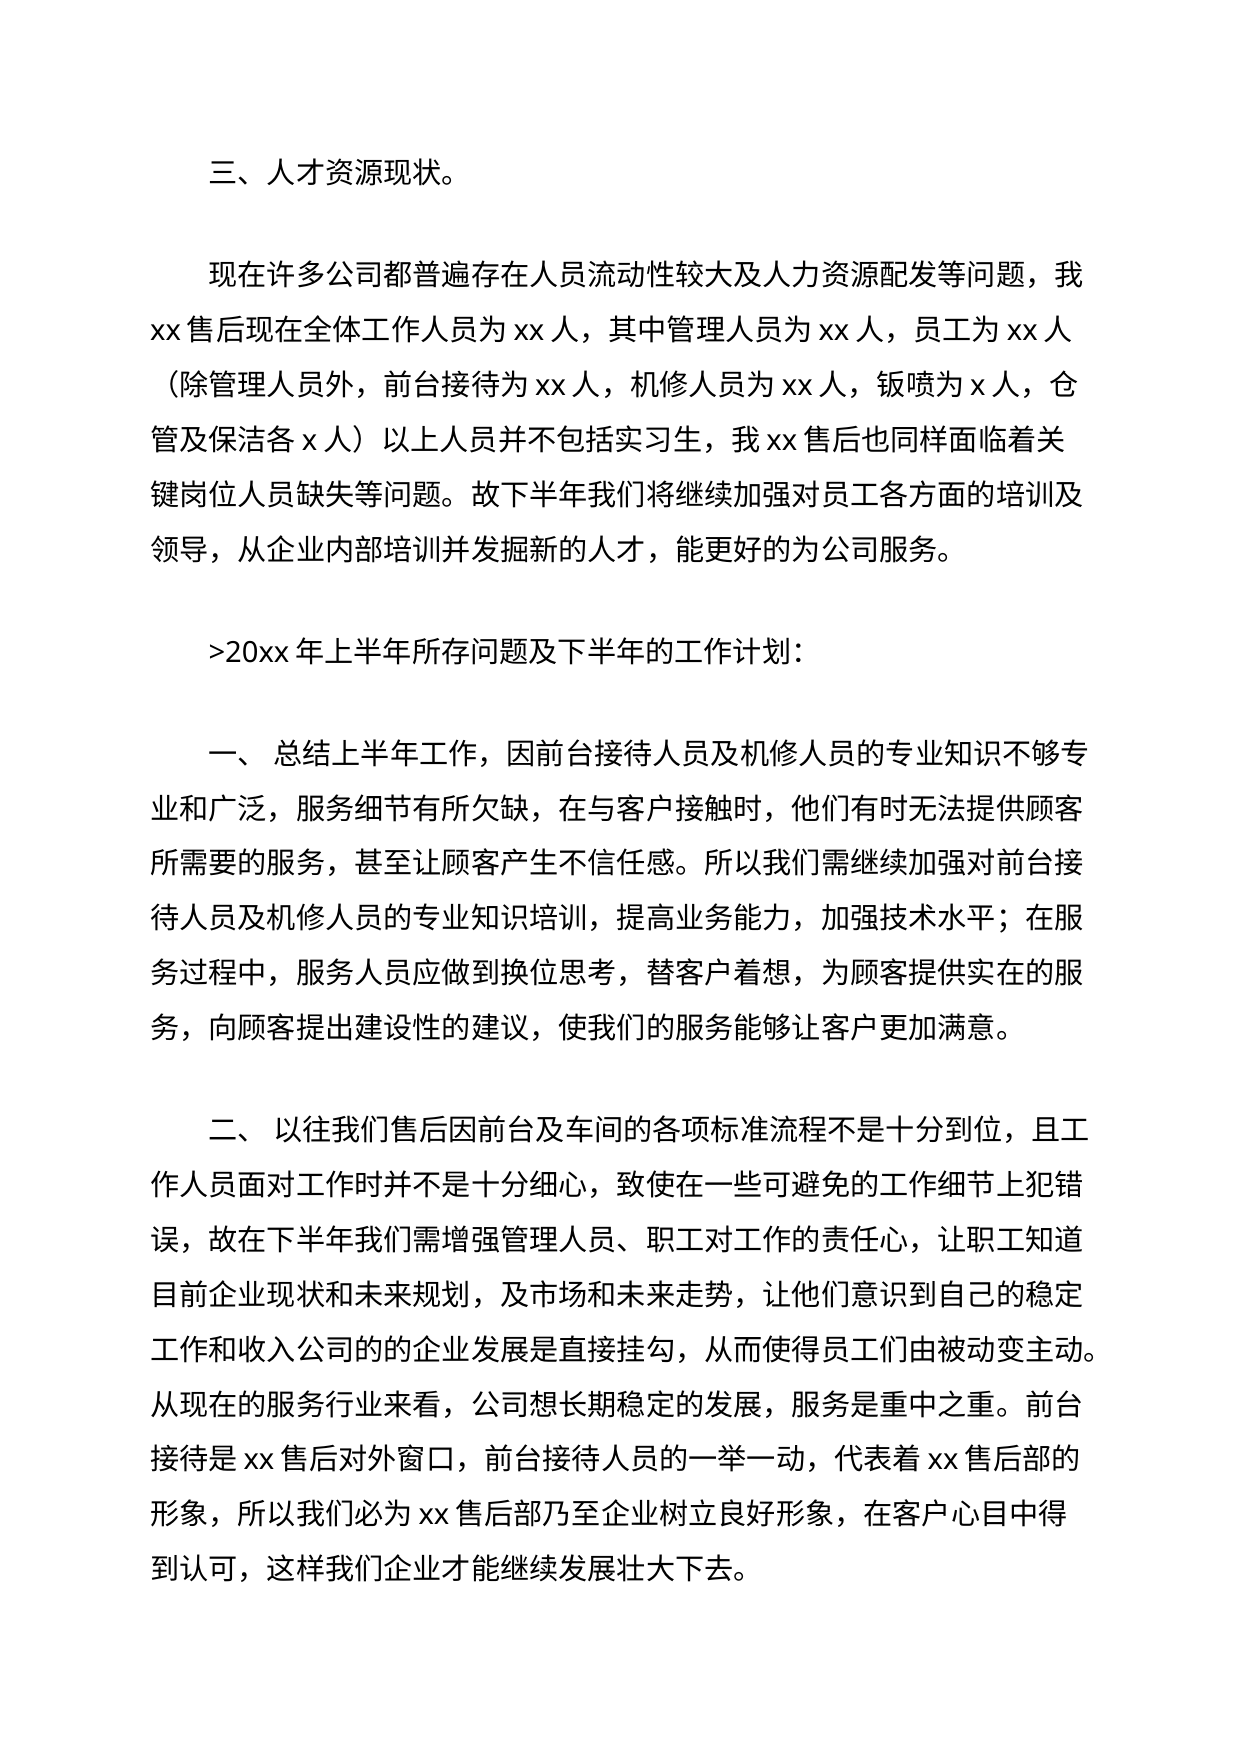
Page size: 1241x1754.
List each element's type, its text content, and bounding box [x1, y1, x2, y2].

text 一、 总结上半年工作，因前台接待人员及机修人员的专业知识不够专业和广泛，服务细节有所欠缺，在与客户接触时，他们有时无法提供顾客所需要的服务，甚至让顾客产生不信任感。所以我们需继续加强对前台接待人员及机修人员的专业知识培训，提高业务能力，加强技术水平；在服务过程中，服务人员应做到换位思考，替客户着想，为顾客提供实在的服务，向顾客提出建设性的建议，使我们的服务能够让客户更加满意。 [150, 730, 1090, 1047]
text 现在许多公司都普遍存在人员流动性较大及人力资源配发等问题，我xx售后现在全体工作人员为xx人，其中管理人员为xx人，员工为xx人（除管理人员外，前台接待为xx人，机修人员为xx人，钣喷为x人，仓管及保洁各x人）以上人员并不包括实习生，我xx售后也同样面临着关键岗位人员缺失等问题。故下半年我们将继续加强对员工各方面的培训及领导，从企业内部培训并发掘新的人才，能更好的为公司服务。 [150, 252, 1090, 569]
text >20xx年上半年所存问题及下半年的工作计划： [150, 628, 1090, 671]
text 二、 以往我们售后因前台及车间的各项标准流程不是十分到位，且工作人员面对工作时并不是十分细心，致使在一些可避免的工作细节上犯错误，故在下半年我们需增强管理人员、职工对工作的责任心，让职工知道目前企业现状和未来规划，及市场和未来走势，让他们意识到自己的稳定工作和收入公司的的企业发展是直接挂勾，从而使得员工们由被动变主动。从现在的服务行业来看，公司想长期稳定的发展，服务是重中之重。前台接待是xx售后对外窗口，前台接待人员的一举一动，代表着xx售后部的形象，所以我们必为xx售后部乃至企业树立良好形象，在客户心目中得到认可，这样我们企业才能继续发展壮大下去。 [150, 1107, 1090, 1588]
text 三、人才资源现状。 [150, 150, 1090, 192]
